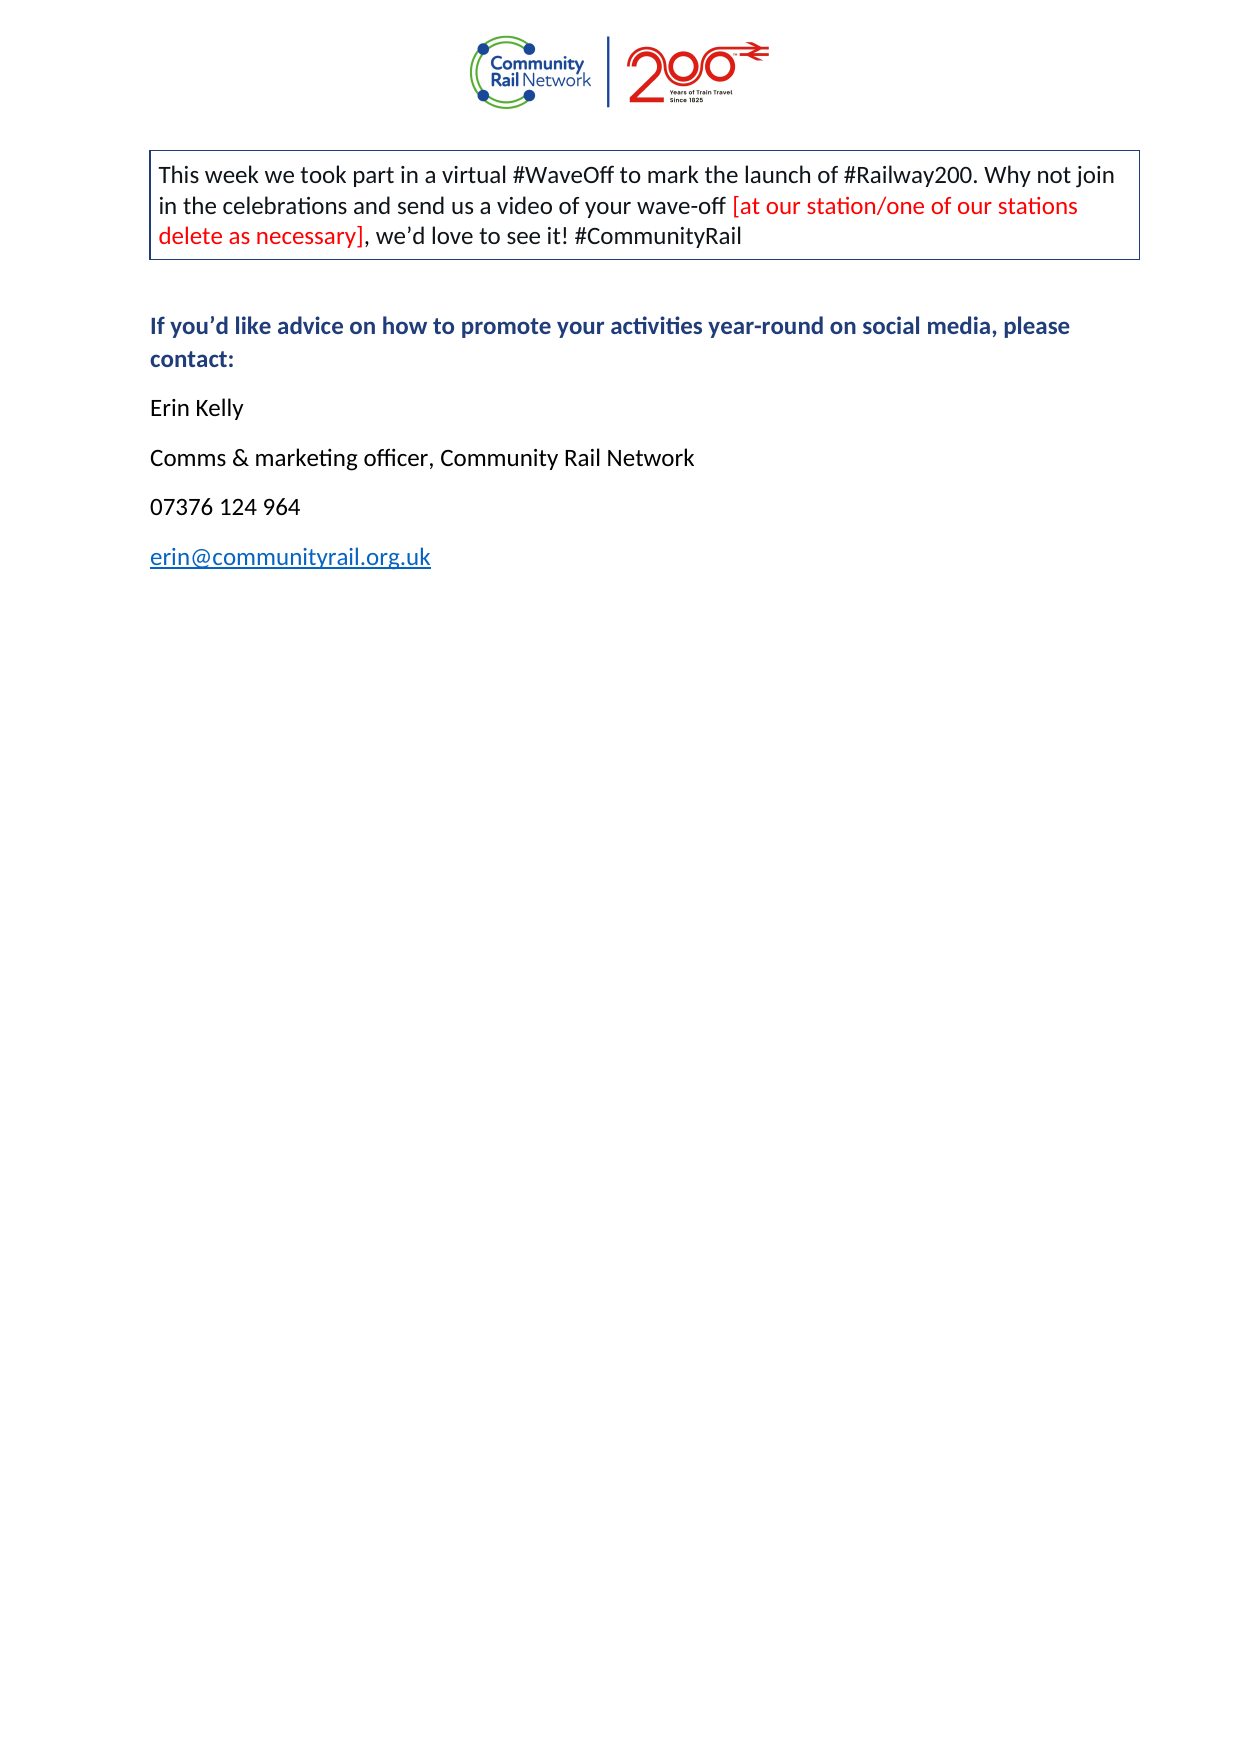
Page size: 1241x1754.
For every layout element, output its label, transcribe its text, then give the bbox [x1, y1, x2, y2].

text Comms & marketing officer, Community Rail Network [150, 442, 1090, 472]
text 07376 124 964 [150, 492, 1090, 522]
text erin@communityrail.org.uk [150, 541, 1090, 572]
picture [453, 22, 787, 135]
table_cell This week we took part in a virtual #WaveOff to mark the launch of #Railway200. Why not join in the celebrations and send us a video of your wave-off [at our station/one of our stations delete as necessary], we’d love to see it! #CommunityRail [151, 151, 1139, 259]
text If you’d like advice on how to promote your activities year-round on social media, please contact: [150, 310, 1090, 373]
text Erin Kelly [150, 392, 1090, 423]
